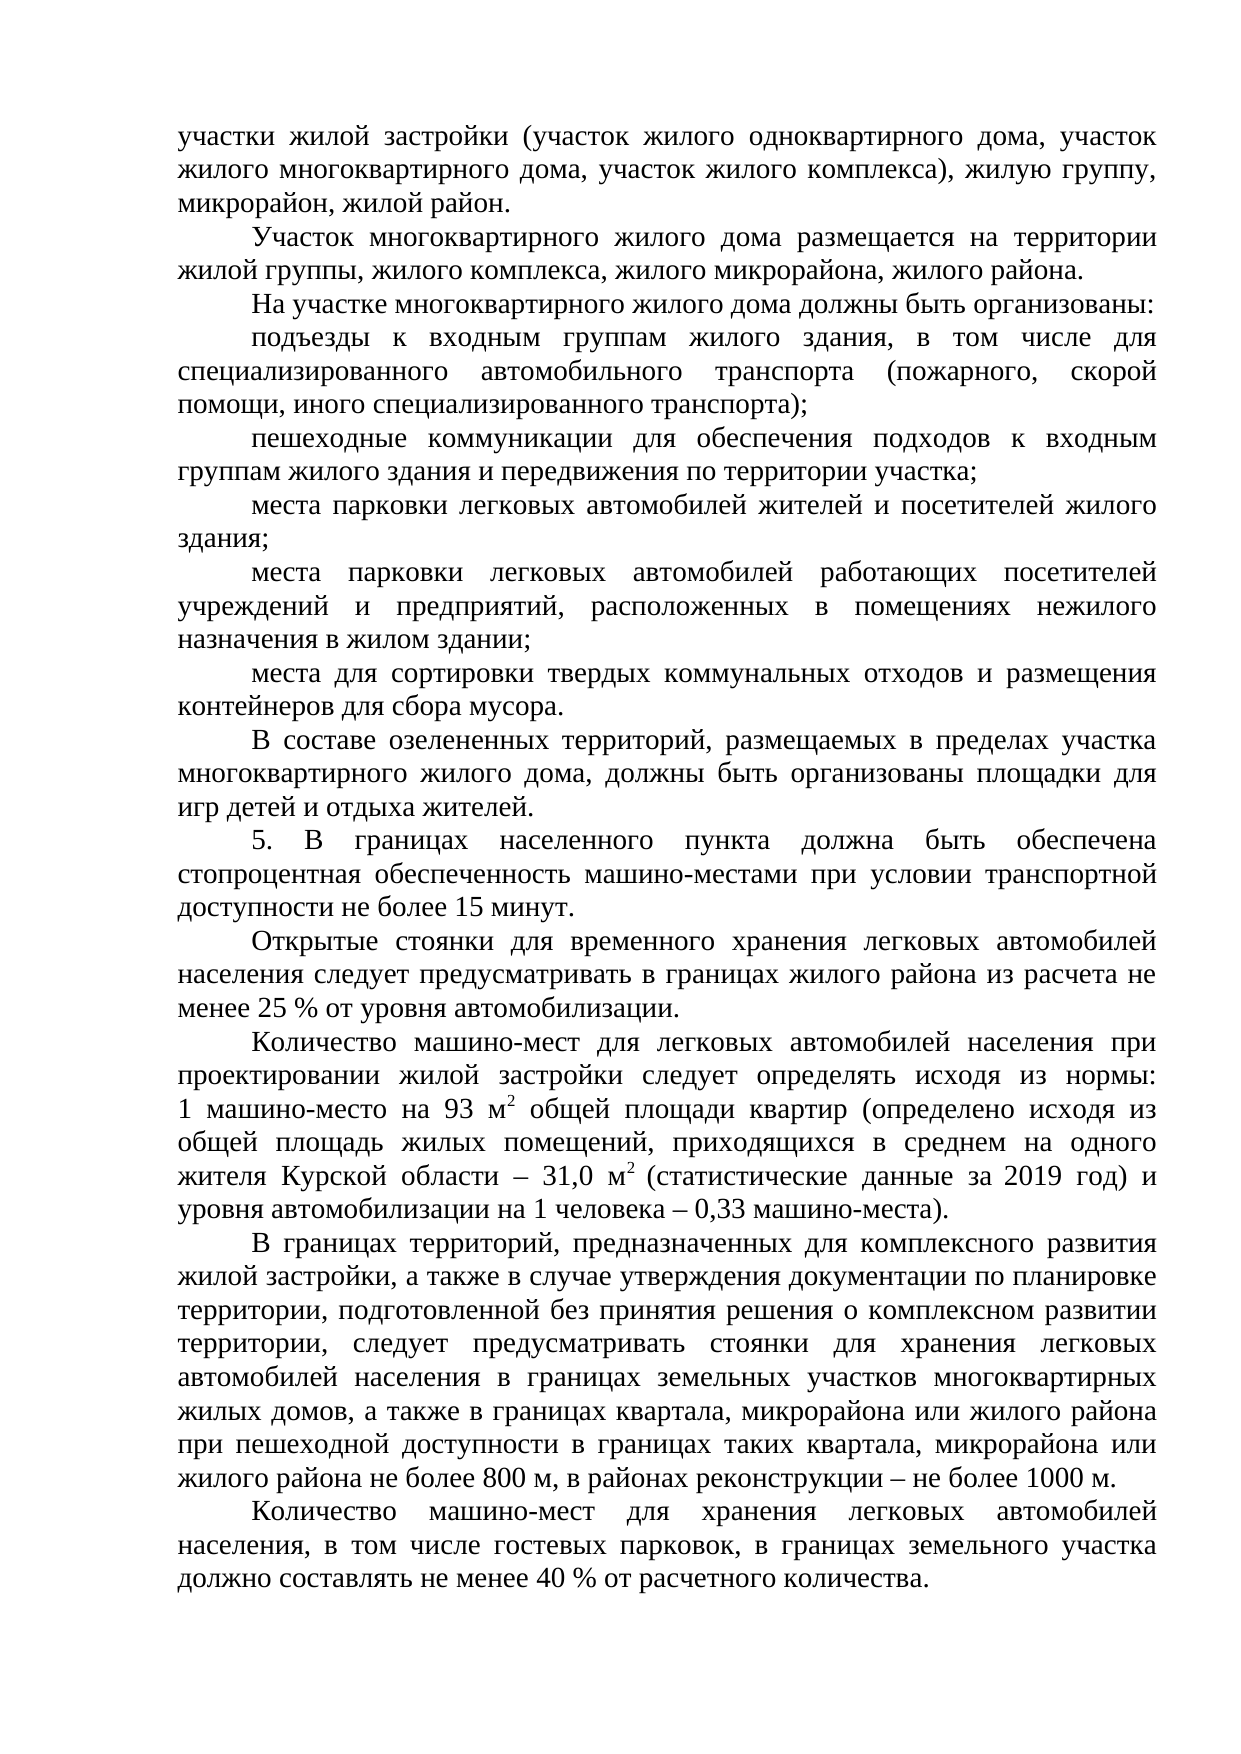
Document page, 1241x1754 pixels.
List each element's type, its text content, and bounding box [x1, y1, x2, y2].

text места парковки легковых автомобилей жителей и посетителей жилого здания; [177, 487, 1158, 554]
text На участке многоквартирного жилого дома должны быть организованы: [177, 286, 1158, 319]
text пешеходные коммуникации для обеспечения подходов к входным группам жилого здания и передвижения по территории участка; [177, 420, 1158, 487]
text В границах территорий, предназначенных для комплексного развития жилой застройки, а также в случае утверждения документации по планировке территории, подготовленной без принятия решения о комплексном развитии территории, следует предусматривать стоянки для хранения легковых автомобилей населения в границах земельных участков многоквартирных жилых домов, а также в границах квартала, микрорайона или жилого района при пешеходной доступности в границах таких квартала, микрорайона или жилого района не более 800 м, в районах реконструкции – не более 1000 м. [177, 1225, 1158, 1493]
text Открытые стоянки для временного хранения легковых автомобилей населения следует предусматривать в границах жилого района из расчета не менее 25 % от уровня автомобилизации. [177, 923, 1158, 1024]
text подъезды к входным группам жилого здания, в том числе для специализированного автомобильного транспорта (пожарного, скорой помощи, иного специализированного транспорта); [177, 319, 1158, 420]
text Количество машино-мест для легковых автомобилей населения при проектировании жилой застройки следует определять исходя из нормы: 1 машино-место на 93 м2 общей площади квартир (определено исходя из общей площадь жилых помещений, приходящихся в среднем на одного жителя Курской области – 31,0 м2 (статистические данные за 2019 год) и уровня автомобилизации на 1 человека – 0,33 машино-места). [177, 1024, 1158, 1225]
text Количество машино-мест для хранения легковых автомобилей населения, в том числе гостевых парковок, в границах земельного участка должно составлять не менее 40 % от расчетного количества. [177, 1493, 1158, 1594]
text В составе озелененных территорий, размещаемых в пределах участка многоквартирного жилого дома, должны быть организованы площадки для игр детей и отдыха жителей. [177, 722, 1158, 822]
text места для сортировки твердых коммунальных отходов и размещения контейнеров для сбора мусора. [177, 655, 1158, 722]
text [177, 118, 1158, 219]
text 5. В границах населенного пункта должна быть обеспечена стопроцентная обеспеченность машино-местами при условии транспортной доступности не более 15 минут. [177, 822, 1158, 923]
text места парковки легковых автомобилей работающих посетителей учреждений и предприятий, расположенных в помещениях нежилого назначения в жилом здании; [177, 554, 1158, 655]
text Участок многоквартирного жилого дома размещается на территории жилой группы, жилого комплекса, жилого микрорайона, жилого района. [177, 219, 1158, 286]
